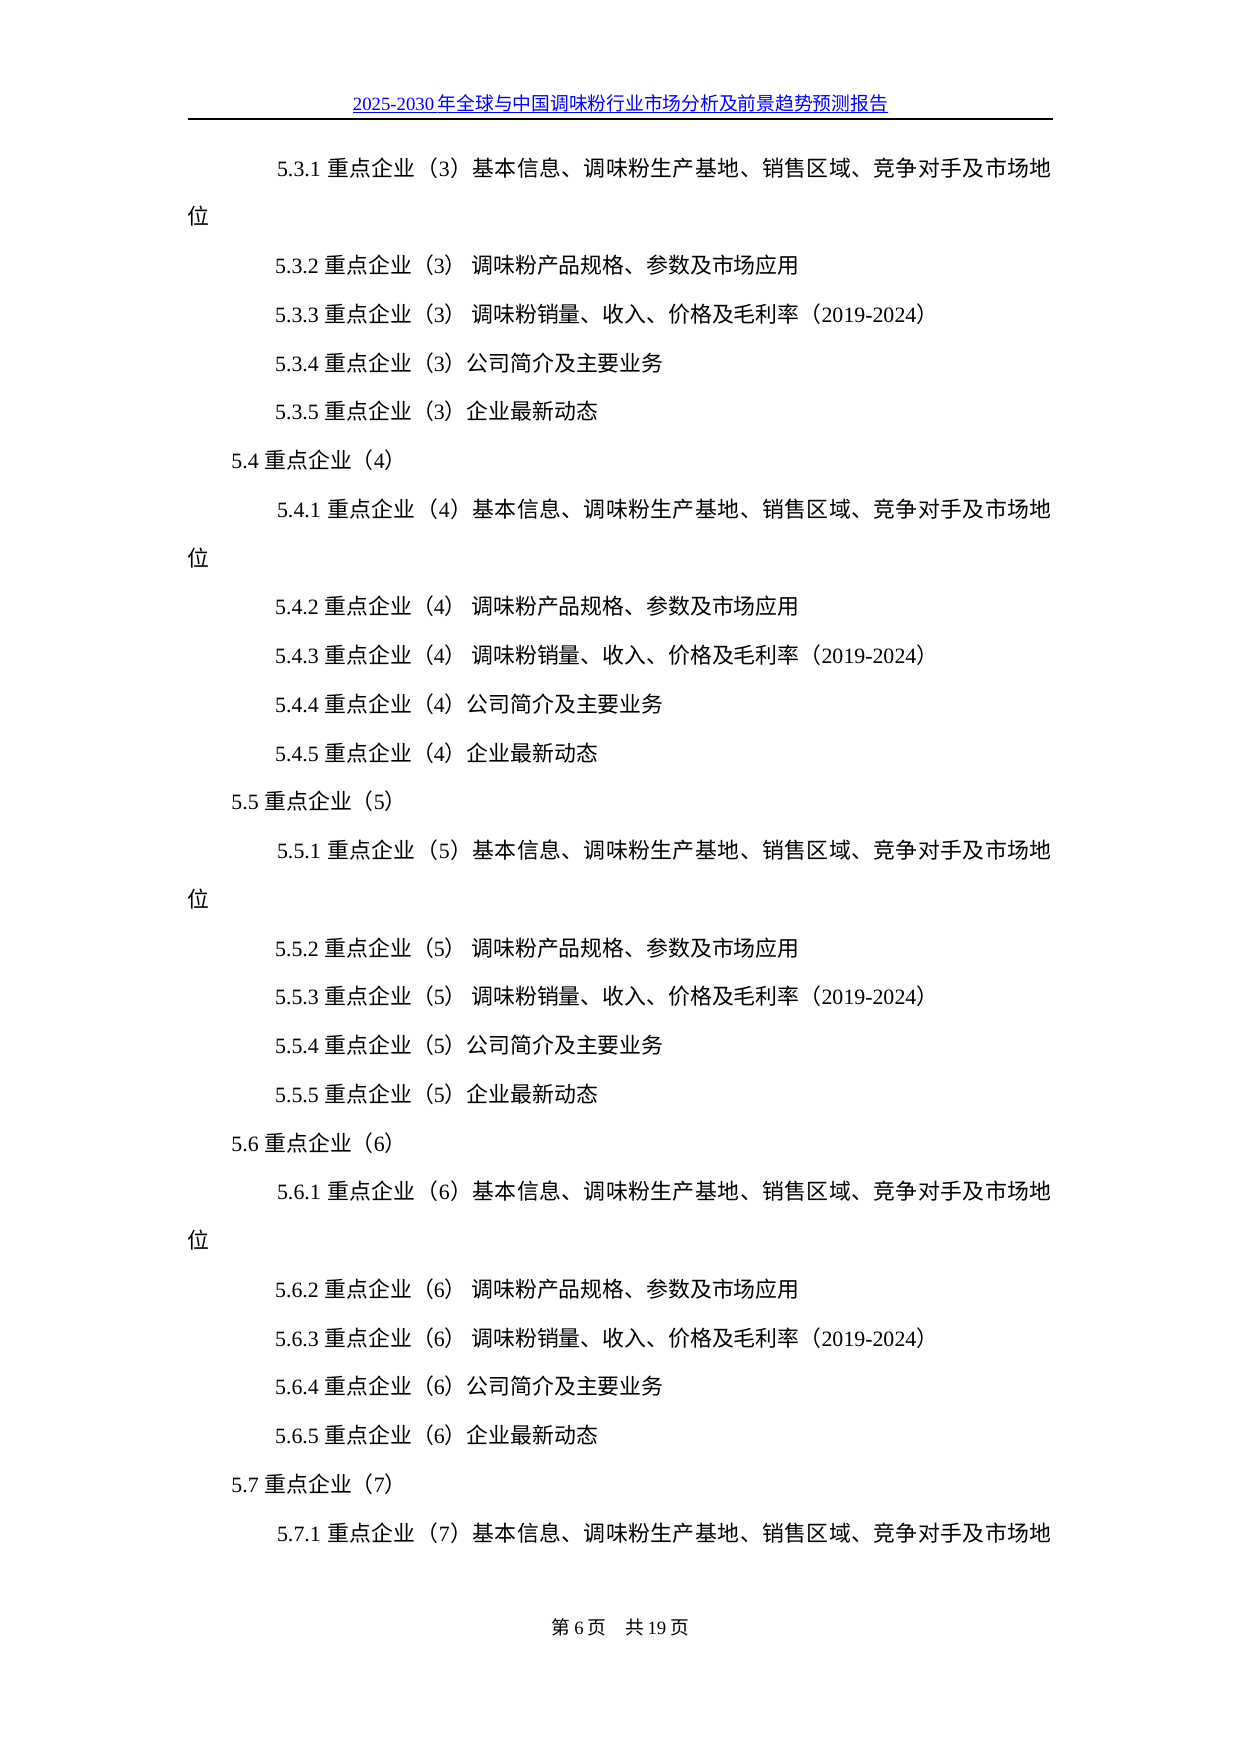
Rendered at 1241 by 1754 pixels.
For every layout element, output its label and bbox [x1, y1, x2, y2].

text [187, 150, 1053, 1548]
